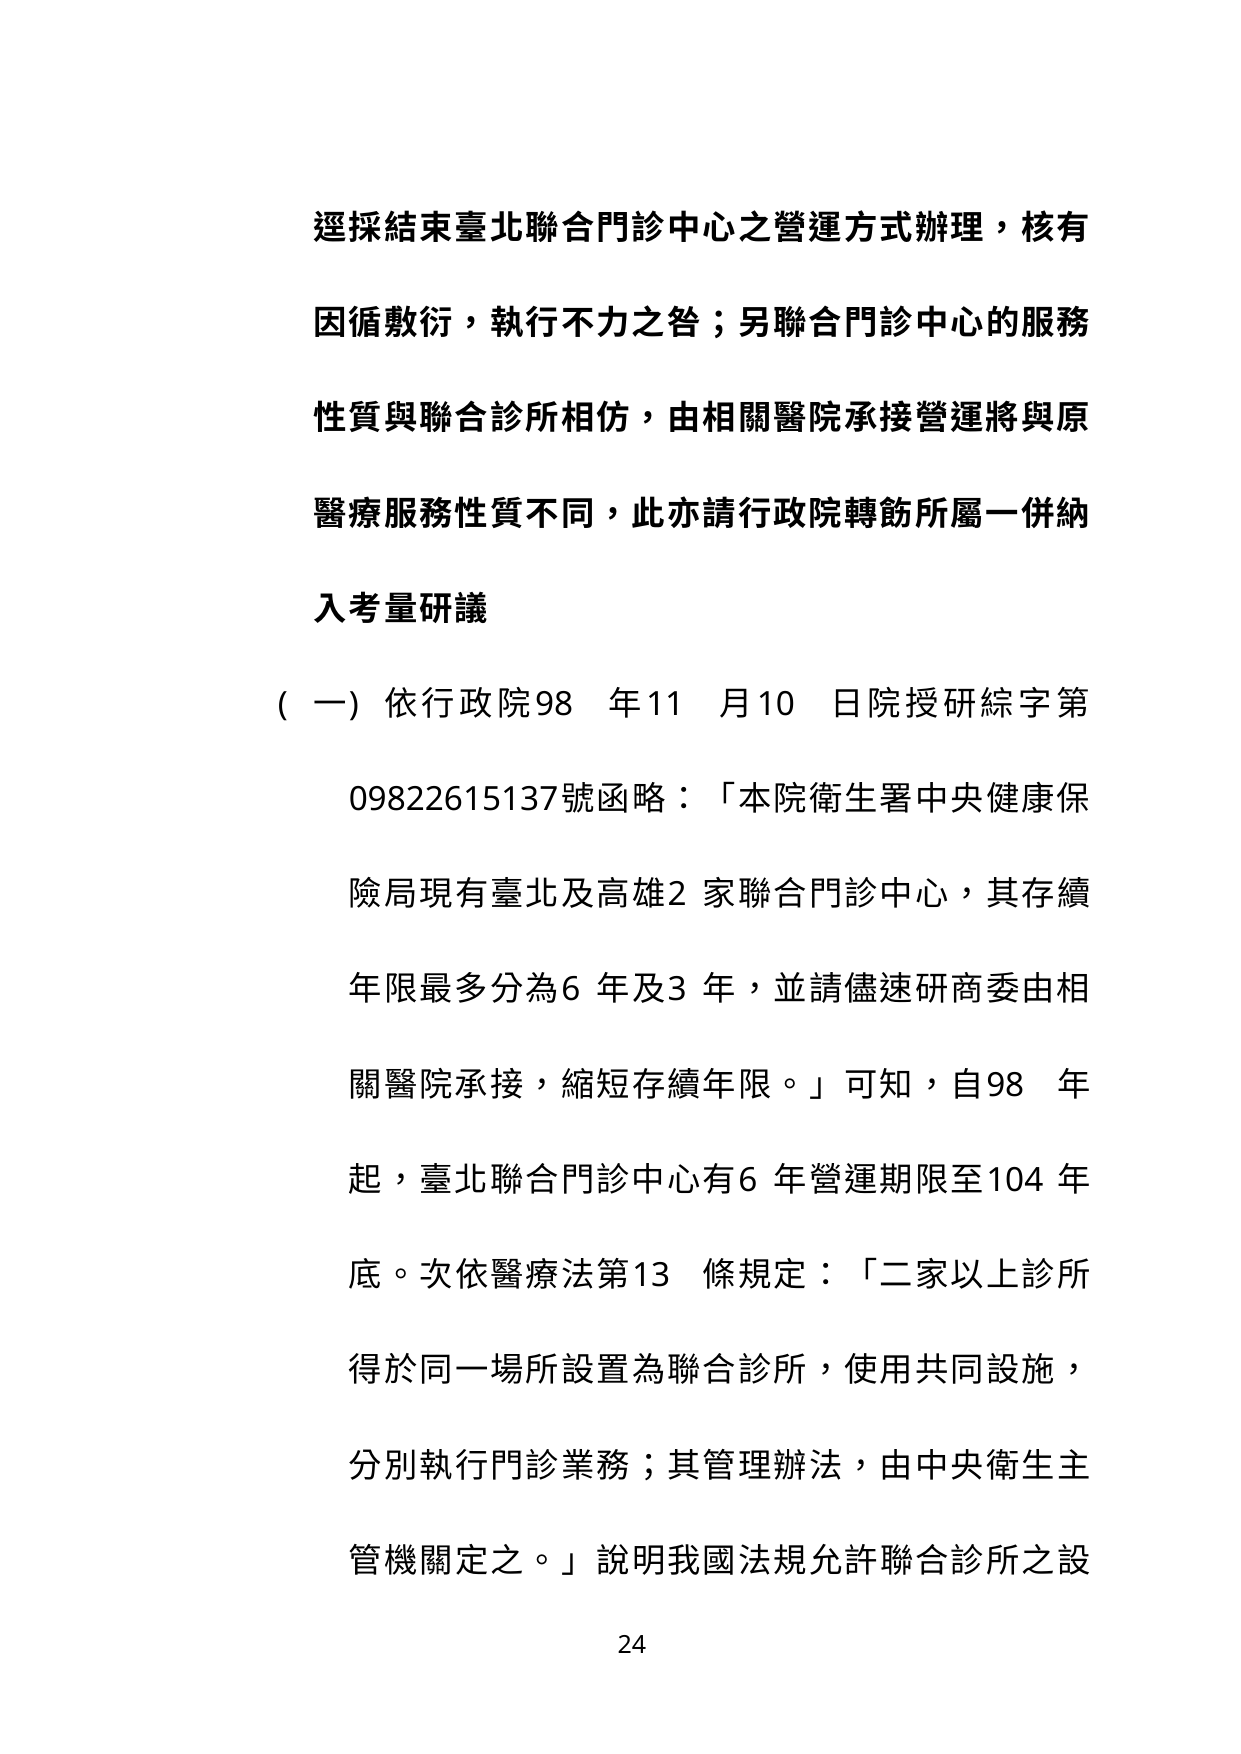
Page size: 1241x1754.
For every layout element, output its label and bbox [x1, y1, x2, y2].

subtitle [244, 653, 1092, 1605]
subtitle [208, 177, 1092, 653]
